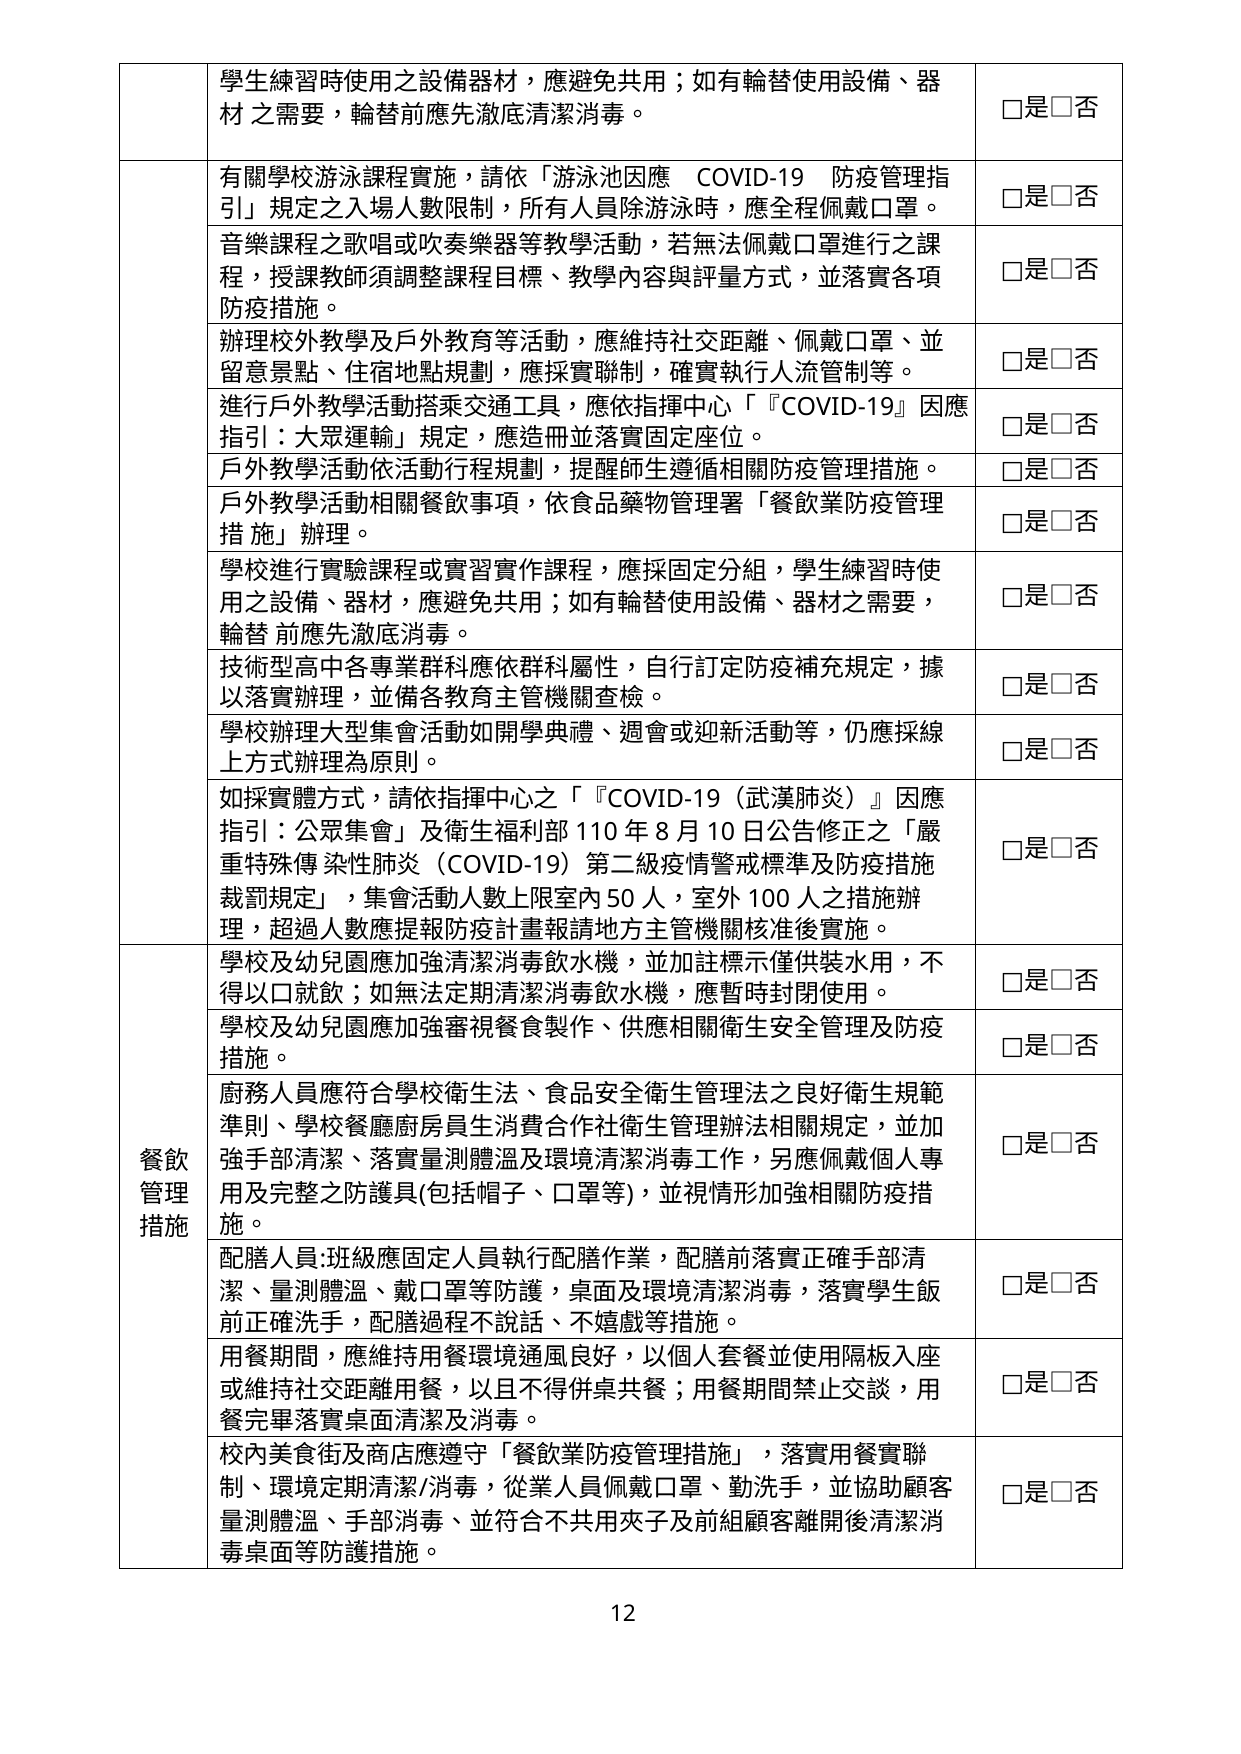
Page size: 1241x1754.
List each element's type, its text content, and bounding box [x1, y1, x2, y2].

table_cell [120, 161, 207, 944]
table_cell 學校進行實驗課程或實習實作課程，應採固定分組，學生練習時使用之設備、器材，應避免共用；如有輪替使用設備、器材之需要， 輪替 前應先澈底消毒。 [208, 552, 975, 649]
table_header □是□否 [976, 64, 1122, 160]
table_cell □是□否 [976, 389, 1122, 453]
table_cell □是□否 [976, 1240, 1122, 1337]
table_cell □是□否 [976, 552, 1122, 649]
table_cell 學校辦理大型集會活動如開學典禮、週會或迎新活動等，仍應採線 上方式辦理為原則。 [208, 715, 975, 779]
table_cell 餐飲管理措施 [120, 945, 207, 1567]
table_cell 校內美食街及商店應遵守「餐飲業防疫管理措施」，落實用餐實聯 制、環境定期清潔/消毒，從業人員佩戴口罩、勤洗手，並協助顧客量測體溫、手部消毒、並符合不共用夾子及前組顧客離開後清潔消 毒桌面等防護措施。 [208, 1437, 975, 1567]
table_cell 配膳人員:班級應固定人員執行配膳作業，配膳前落實正確手部清潔、量測體溫、戴口罩等防護，桌面及環境清潔消毒，落實學生飯 前正確洗手，配膳過程不說話、不嬉戲等措施。 [208, 1240, 975, 1337]
table_cell □是□否 [976, 1075, 1122, 1239]
table_cell 用餐期間，應維持用餐環境通風良好，以個人套餐並使用隔板入座或維持社交距離用餐，以且不得併桌共餐；用餐期間禁止交談，用 餐完畢落實桌面清潔及消毒。 [208, 1339, 975, 1436]
table_cell 如採實體方式，請依指揮中心之「『COVID-19（武漢肺炎）』因應指引：公眾集會」及衛生福利部 110 年 8 月 10 日公告修正之「嚴重特殊傳 染性肺炎（COVID-19）第二級疫情警戒標準及防疫措施裁罰規定」，集會活動人數上限室內 50 人，室外 100 人之措施辦 理，超過人數應提報防疫計畫報請地方主管機關核准後實施。 [208, 780, 975, 944]
table_header [120, 64, 207, 160]
table_cell □是□否 [976, 780, 1122, 944]
table_cell □是□否 [976, 715, 1122, 779]
table_header 學生練習時使用之設備器材，應避免共用；如有輪替使用設備、器材 之需要，輪替前應先澈底清潔消毒。 [208, 64, 975, 160]
table_cell 進行戶外教學活動搭乘交通工具，應依指揮中心「『COVID-19』因應 指引：大眾運輸」規定，應造冊並落實固定座位。 [208, 389, 975, 453]
table_cell □是□否 [976, 1437, 1122, 1567]
table_cell □是□否 [976, 1010, 1122, 1074]
table_cell 有關學校游泳課程實施，請依「游泳池因應 COVID-19 防疫管理指 引」規定之入場人數限制，所有人員除游泳時，應全程佩戴口罩。 [208, 161, 975, 225]
table_cell 廚務人員應符合學校衛生法、食品安全衛生管理法之良好衛生規範準則、學校餐廳廚房員生消費合作社衛生管理辦法相關規定，並加強手部清潔、落實量測體溫及環境清潔消毒工作，另應佩戴個人專用及完整之防護具(包括帽子、口罩等)，並視情形加強相關防疫措 施。 [208, 1075, 975, 1239]
table_cell □是□否 [976, 487, 1122, 551]
table_cell 學校及幼兒園應加強清潔消毒飲水機，並加註標示僅供裝水用，不 得以口就飲；如無法定期清潔消毒飲水機，應暫時封閉使用。 [208, 945, 975, 1009]
table_cell □是□否 [976, 1339, 1122, 1436]
table_cell 戶外教學活動依活動行程規劃，提醒師生遵循相關防疫管理措施。 [208, 454, 975, 486]
table_cell □是□否 [976, 324, 1122, 388]
table_cell □是□否 [976, 454, 1122, 486]
table_cell 學校及幼兒園應加強審視餐食製作、供應相關衛生安全管理及防疫 措施。 [208, 1010, 975, 1074]
table_cell 戶外教學活動相關餐飲事項，依食品藥物管理署「餐飲業防疫管理 措 施」辦理。 [208, 487, 975, 551]
table_cell 技術型高中各專業群科應依群科屬性，自行訂定防疫補充規定，據 以落實辦理，並備各教育主管機關查檢。 [208, 650, 975, 714]
table_cell 辦理校外教學及戶外教育等活動，應維持社交距離、佩戴口罩、並 留意景點、住宿地點規劃，應採實聯制，確實執行人流管制等。 [208, 324, 975, 388]
table_cell □是□否 [976, 650, 1122, 714]
table_cell □是□否 [976, 161, 1122, 225]
table_cell □是□否 [976, 226, 1122, 323]
table_cell □是□否 [976, 945, 1122, 1009]
table_cell 音樂課程之歌唱或吹奏樂器等教學活動，若無法佩戴口罩進行之課程，授課教師須調整課程目標、教學內容與評量方式，並落實各項 防疫措施。 [208, 226, 975, 323]
